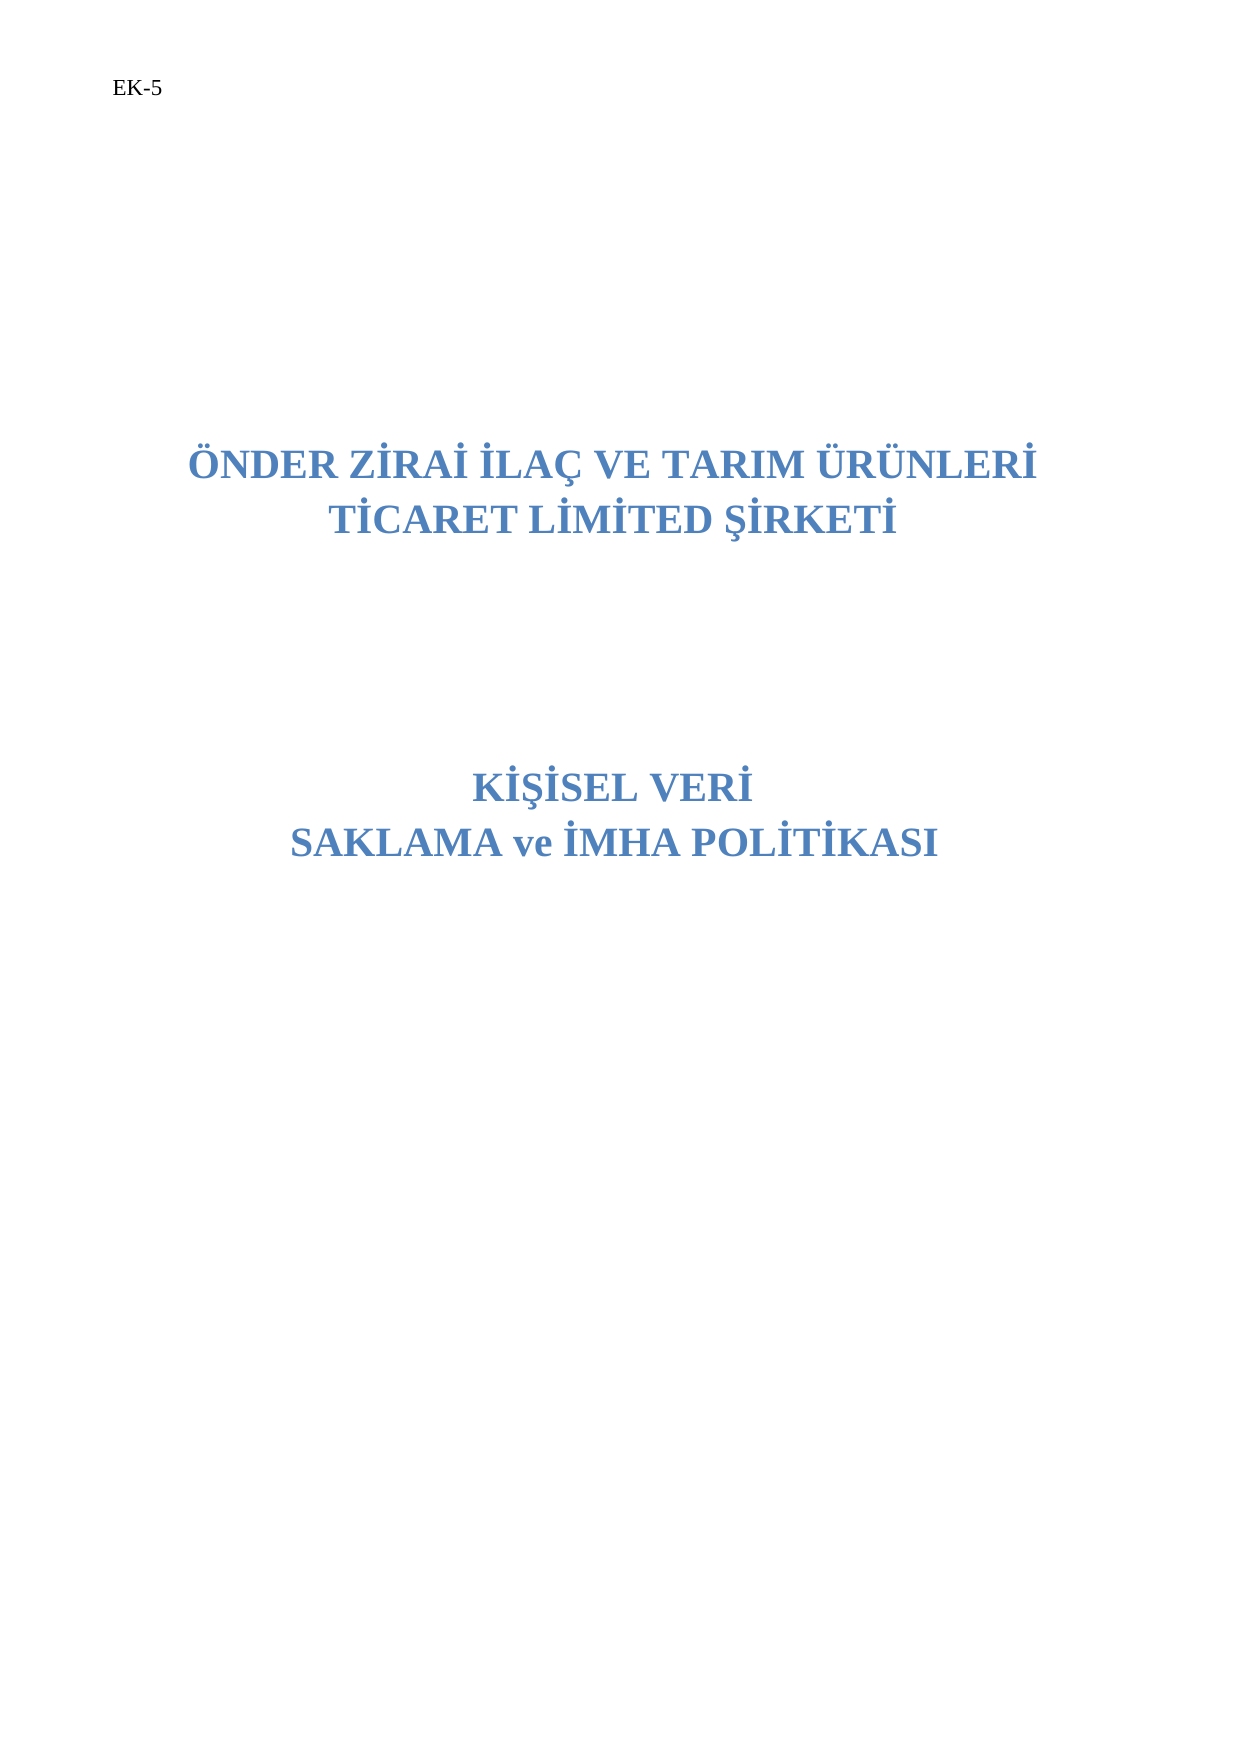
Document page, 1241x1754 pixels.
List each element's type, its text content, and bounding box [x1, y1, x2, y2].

text SAKLAMA ve İMHA POLİTİKASI [112, 818, 1116, 866]
text ÖNDER ZİRAİ İLAÇ VE TARIM ÜRÜNLERİ TİCARET LİMİTED ŞİRKETİ [112, 440, 1113, 543]
text KİŞİSEL VERİ [112, 763, 1113, 811]
